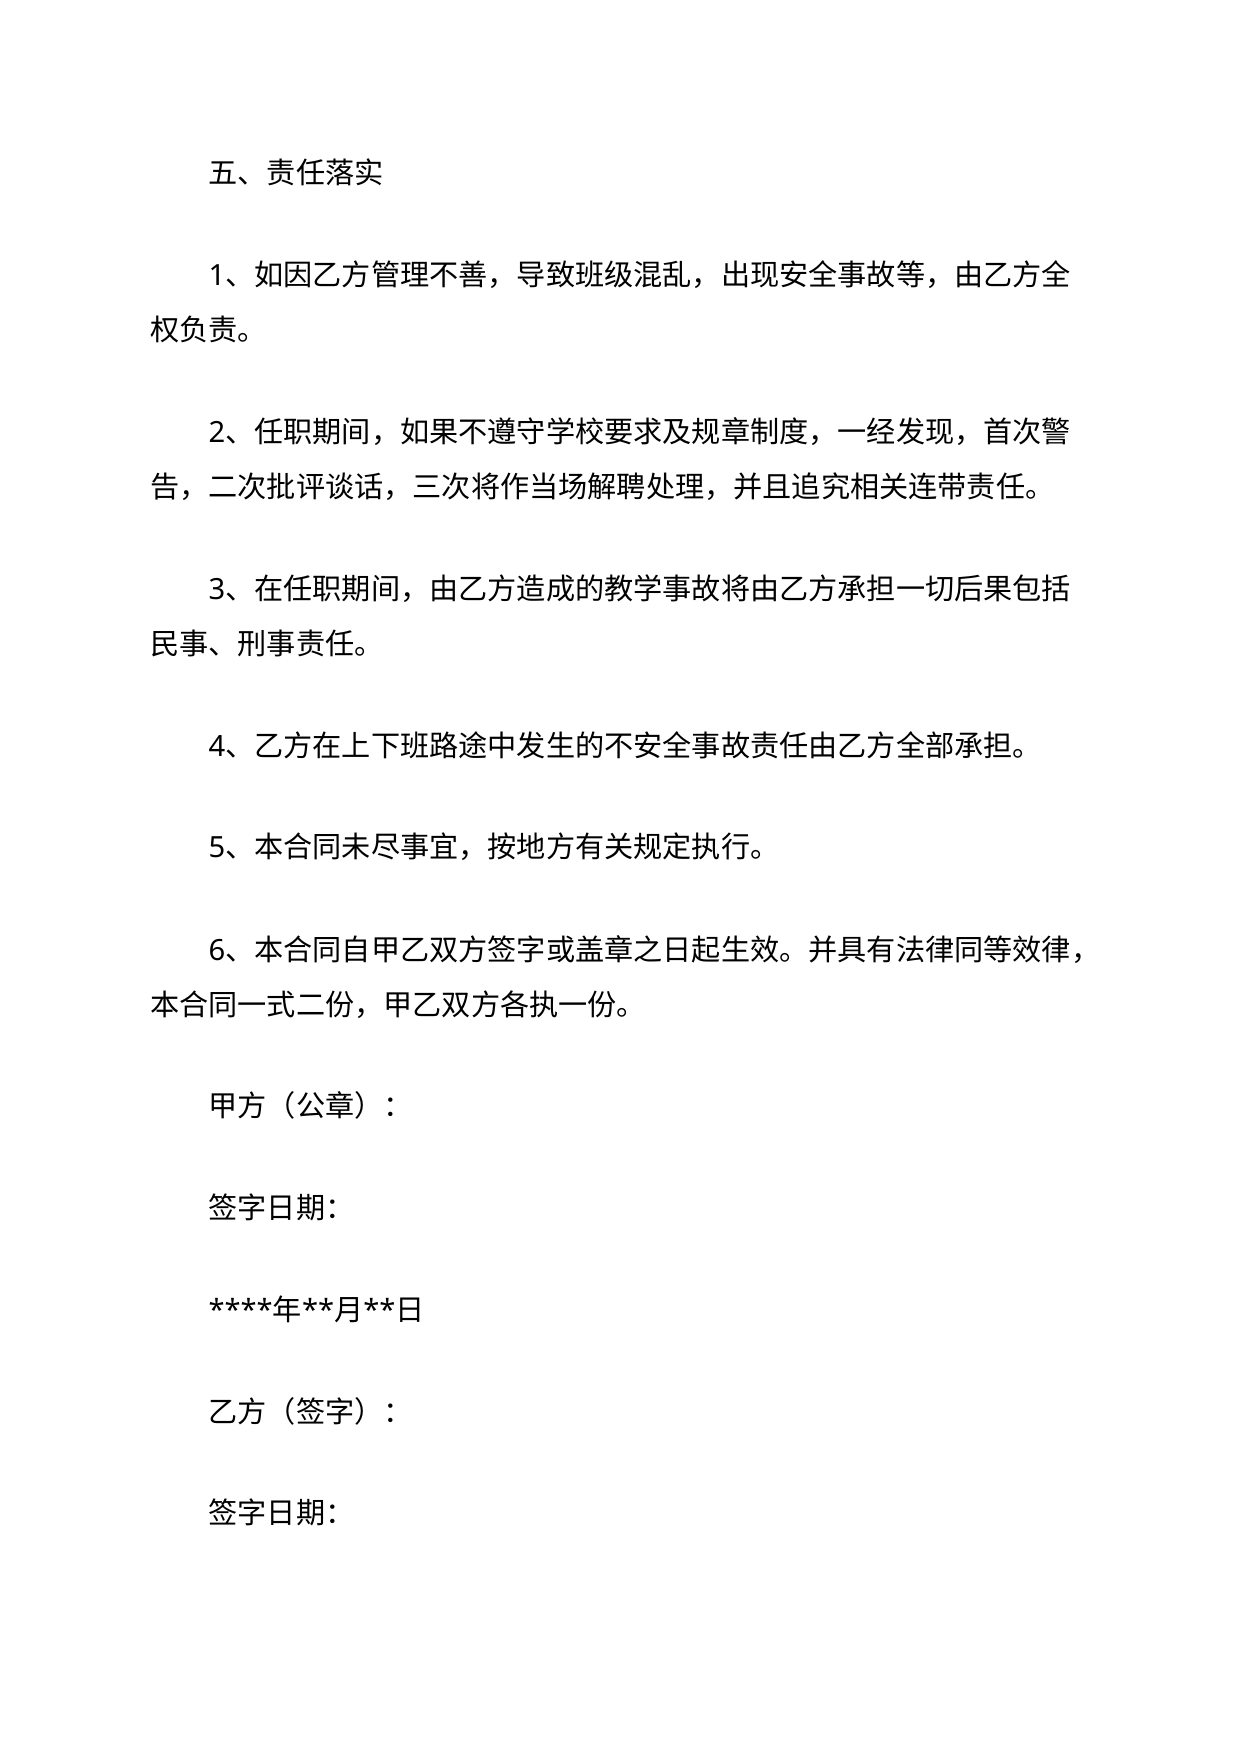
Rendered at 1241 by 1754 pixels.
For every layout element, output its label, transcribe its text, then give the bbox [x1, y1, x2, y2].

text 乙方（签字）： [150, 1388, 1090, 1431]
text 签字日期： [150, 1184, 1090, 1227]
text 签字日期： [150, 1490, 1090, 1532]
text 5、本合同未尽事宜，按地方有关规定执行。 [150, 824, 1090, 866]
text 1、如因乙方管理不善，导致班级混乱，出现安全事故等，由乙方全权负责。 [150, 252, 1090, 349]
text 甲方（公章）： [150, 1083, 1090, 1125]
text 3、在任职期间，由乙方造成的教学事故将由乙方承担一切后果包括民事、刑事责任。 [150, 565, 1090, 663]
text 五、责任落实 [150, 150, 1090, 192]
text 6、本合同自甲乙双方签字或盖章之日起生效。并具有法律同等效律，本合同一式二份，甲乙双方各执一份。 [150, 926, 1090, 1023]
text ****年**月**日 [150, 1286, 1090, 1329]
text 2、任职期间，如果不遵守学校要求及规章制度，一经发现，首次警告，二次批评谈话，三次将作当场解聘处理，并且追究相关连带责任。 [150, 408, 1090, 506]
text 4、乙方在上下班路途中发生的不安全事故责任由乙方全部承担。 [150, 722, 1090, 764]
